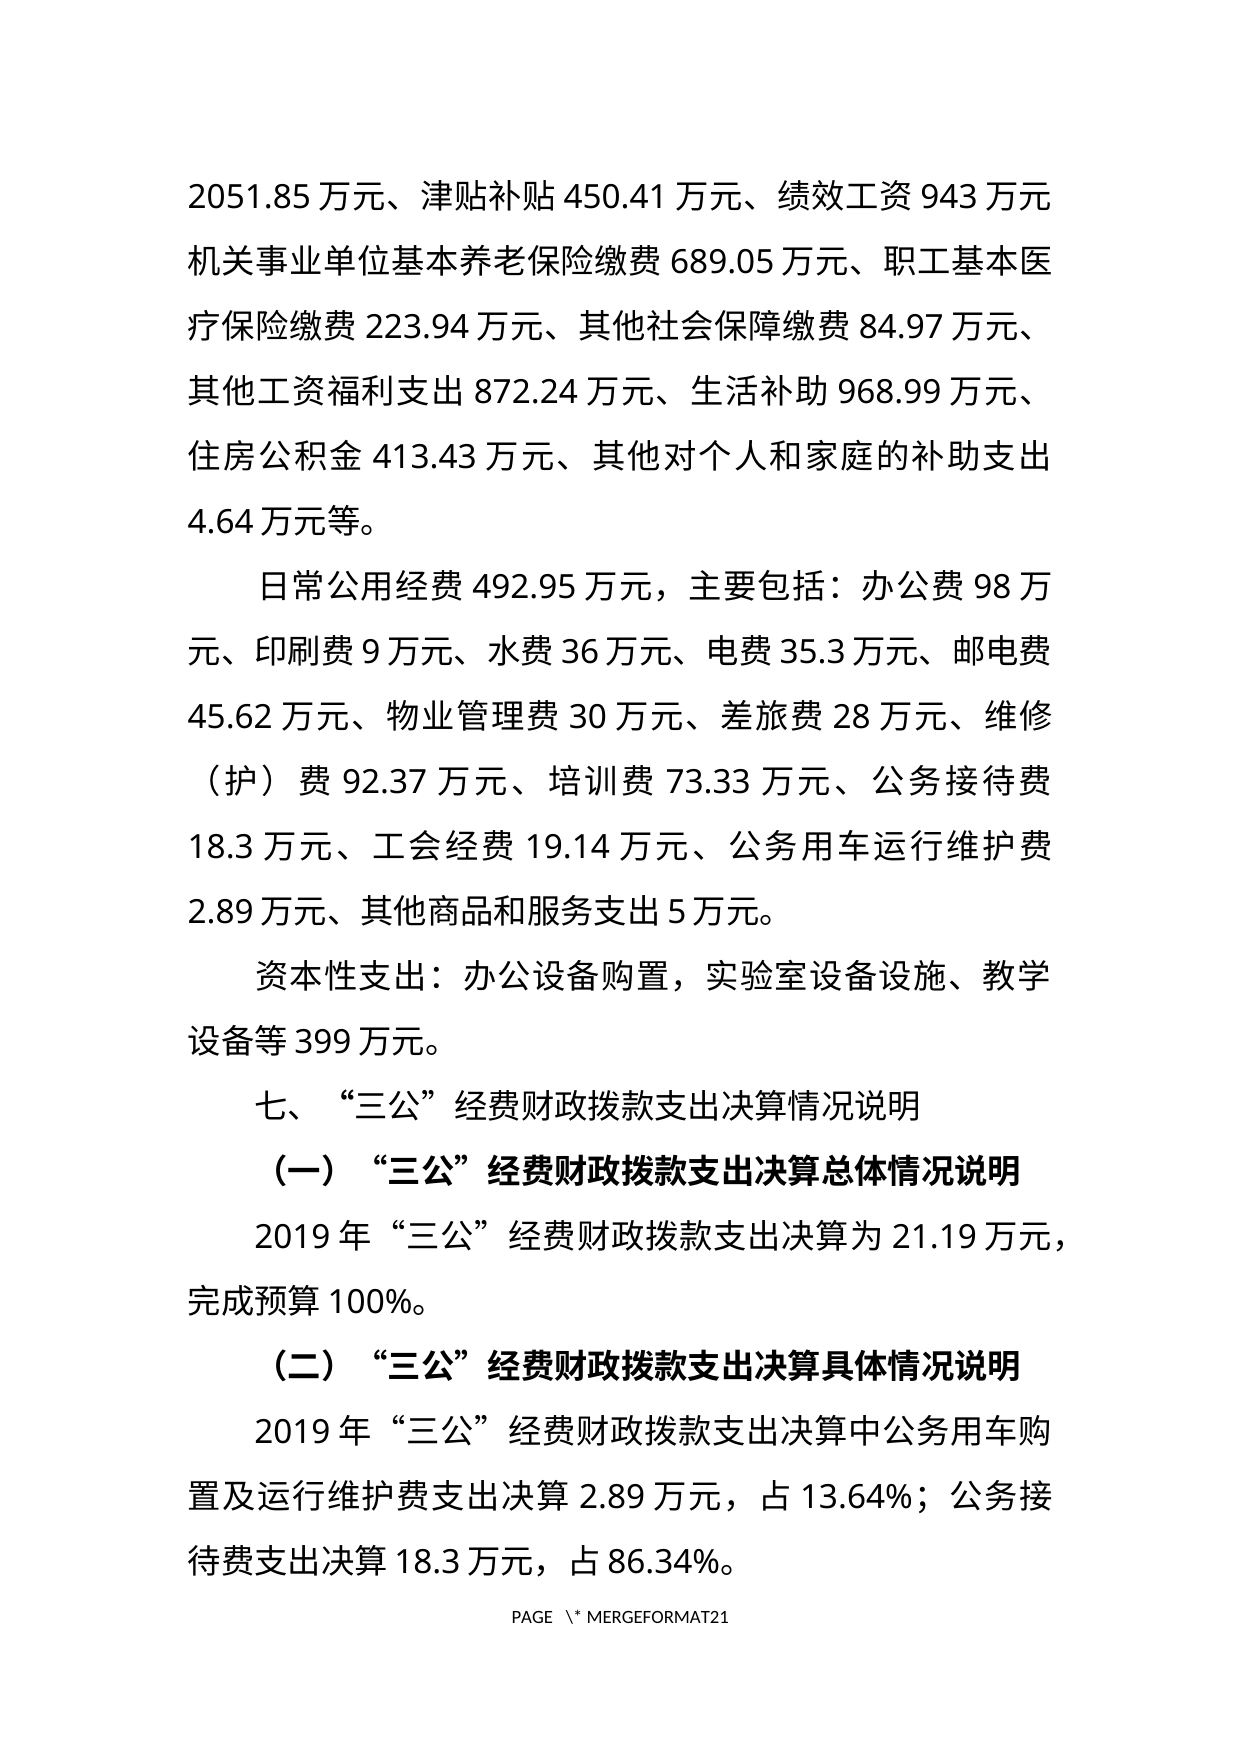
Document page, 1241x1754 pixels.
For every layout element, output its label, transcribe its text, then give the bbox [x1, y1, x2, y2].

text 2019年“三公”经费财政拨款支出决算中公务用车购置及运行维护费支出决算2.89万元，占13.64%；公务接待费支出决算18.3万元，占86.34%。 [187, 1397, 1053, 1592]
text （一）“三公”经费财政拨款支出决算总体情况说明 [187, 1137, 1053, 1202]
text （二）“三公”经费财政拨款支出决算具体情况说明 [187, 1332, 1053, 1397]
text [187, 162, 1053, 942]
text 七、“三公”经费财政拨款支出决算情况说明 [187, 1072, 1053, 1137]
text 2019年“三公”经费财政拨款支出决算为21.19万元，完成预算100%。 [187, 1202, 1053, 1332]
text 资本性支出：办公设备购置，实验室设备设施、教学设备等399万元。 [187, 942, 1053, 1072]
